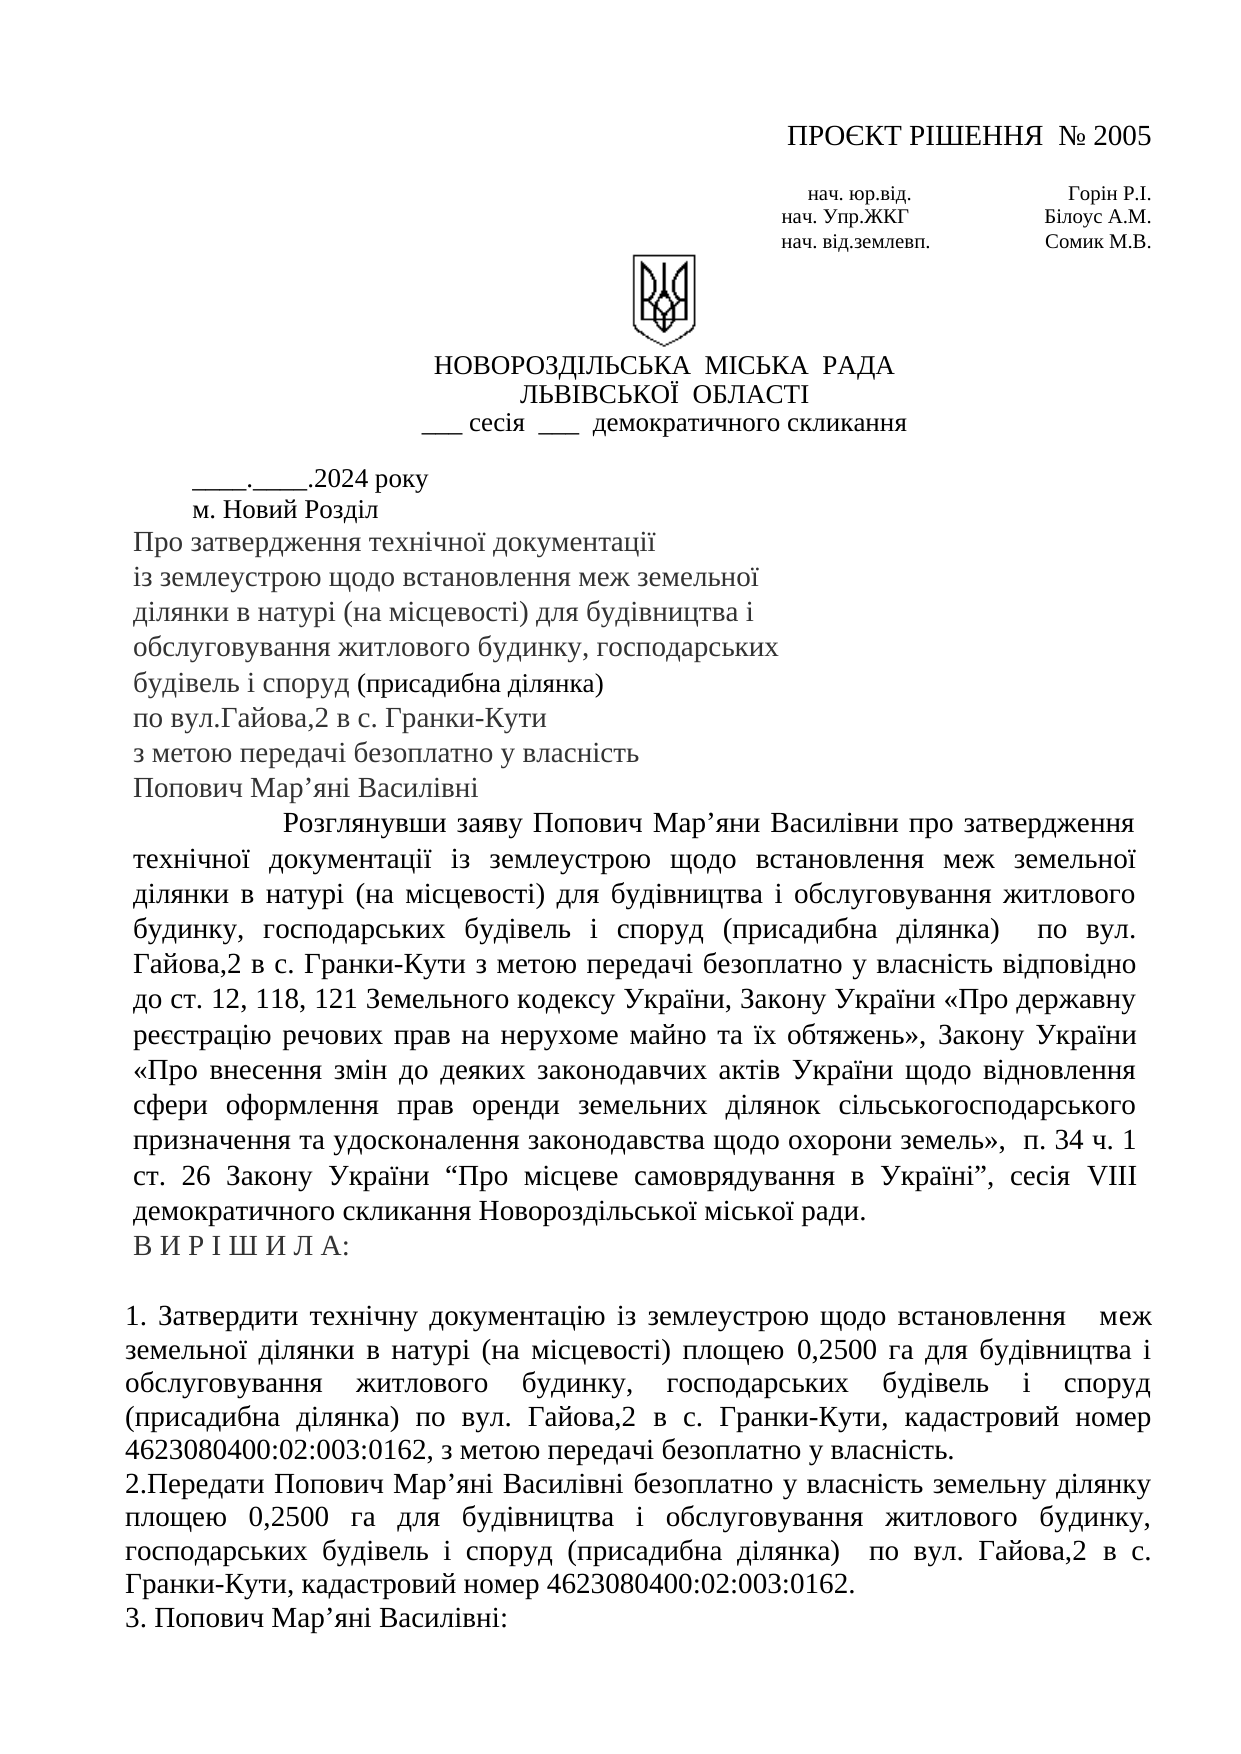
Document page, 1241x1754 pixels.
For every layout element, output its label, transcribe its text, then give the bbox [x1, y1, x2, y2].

text ____.____.2024 року [192, 465, 1152, 493]
text 3. Попович Мар’яні Василівні: [125, 1600, 1152, 1634]
text м. Новий Розділ [192, 493, 1152, 524]
table_cell В И Р І Ш И Л А: [133, 1228, 1240, 1298]
text 1. Затвердити технічну документацію із землеустрою щодо встановлення меж земельної ділянки в натурі (на місцевості) площею 0,2500 га для будівництва і обслуговування житлового будинку, господарських будівель і споруд (присадибна ділянка) по вул. Гайова,2 в с. Гранки-Кути, кадастровий номер 4623080400:02:003:0162, з метою передачі безоплатно у власність. [125, 1298, 1152, 1466]
table_header Про затвердження технічної документації із землеустрою щодо встановлення меж земельної ділянки в натурі (на місцевості) для будівництва і обслуговування житлового будинку, господарських будівель і споруд (присадибна ділянка) по вул.Гайова,2 в с. Гранки-Кути з метою передачі безоплатно у власність Попович Мар’яні Василівні [133, 524, 1240, 1228]
text нач. юр.від. Горін Р.І. [177, 152, 1152, 204]
picture [571, 252, 758, 350]
text ПРОЄКТ РІШЕННЯ № 2005 [177, 118, 1152, 152]
text ___ сесія ___ демократичного скликання [177, 409, 1152, 437]
text НОВОРОЗДІЛЬСЬКА МІСЬКА РАДА [177, 349, 1152, 381]
text ЛЬВІВСЬКОЇ ОБЛАСТІ [177, 381, 1152, 409]
text нач. від.землевп. Сомик М.В. [177, 228, 1152, 253]
text нач. Упр.ЖКГ Білоус А.М. [177, 204, 1152, 228]
text 2.Передати Попович Мар’яні Василівні безоплатно у власність земельну ділянку площею 0,2500 га для будівництва і обслуговування житлового будинку, господарських будівель і споруд (присадибна ділянка) по вул. Гайова,2 в с. Гранки-Кути, кадастровий номер 4623080400:02:003:0162. [125, 1466, 1152, 1600]
